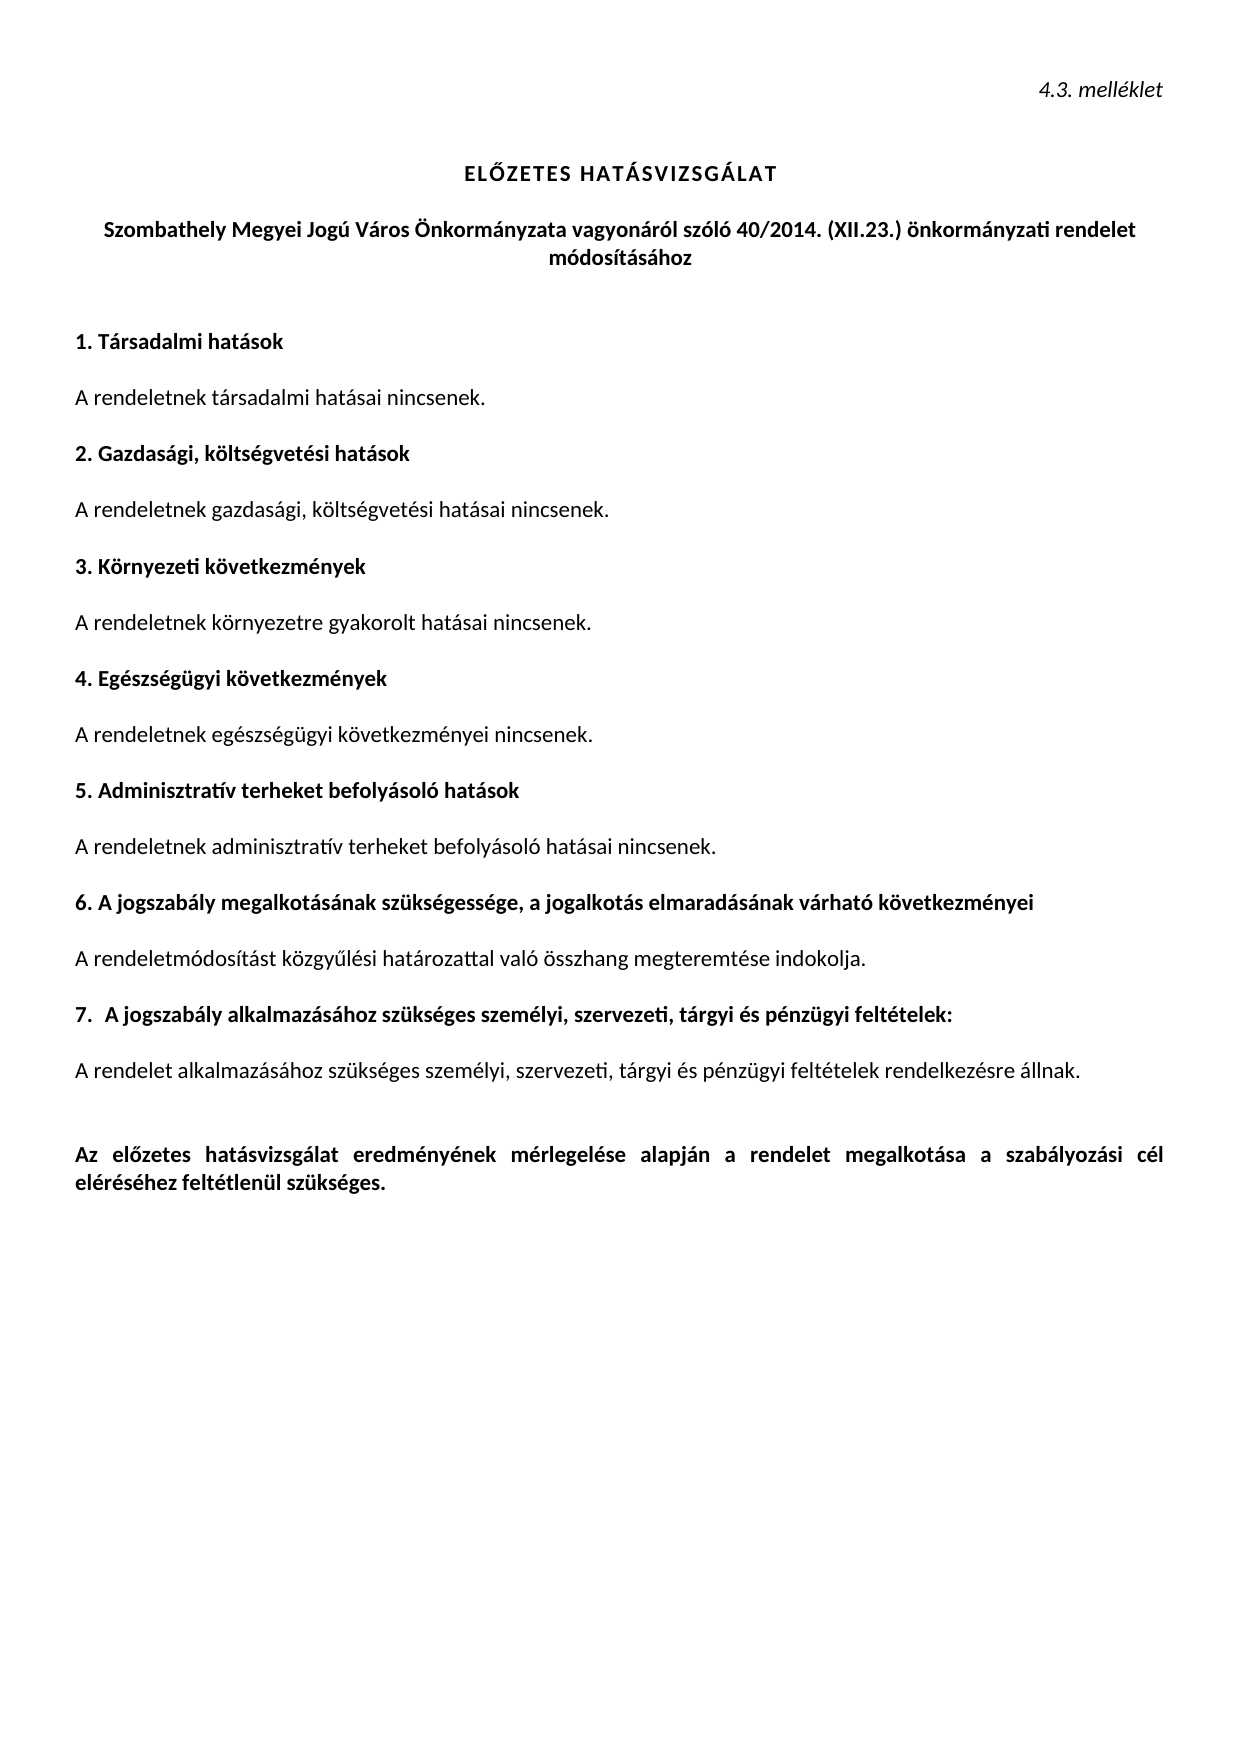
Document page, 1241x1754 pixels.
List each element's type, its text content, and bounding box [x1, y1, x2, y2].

text 2. Gazdasági, költségvetési hatások [75, 439, 1165, 467]
text A rendeletnek környezetre gyakorolt hatásai nincsenek. [75, 608, 1165, 636]
list A rendeletnek adminisztratív terheket befolyásoló hatásai nincsenek. [75, 832, 1165, 860]
text 1. Társadalmi hatások [75, 327, 1165, 355]
text Az előzetes hatásvizsgálat eredményének mérlegelése alapján a rendelet megalkotása a szabályozási cél eléréséhez feltétlenül szükséges. [75, 1141, 1165, 1197]
text A rendelet alkalmazásához szükséges személyi, szervezeti, tárgyi és pénzügyi feltételek rendelkezésre állnak. [75, 1056, 1165, 1084]
text 5. Adminisztratív terheket befolyásoló hatások [75, 776, 1165, 804]
text 3. Környezeti következmények [75, 552, 1165, 580]
text 6. A jogszabály megalkotásának szükségessége, a jogalkotás elmaradásának várható következményei [75, 888, 1165, 916]
text A rendeletnek gazdasági, költségvetési hatásai nincsenek. [75, 495, 1165, 523]
text 4.3. melléklet [75, 75, 1165, 103]
text 4. Egészségügyi következmények [75, 664, 1165, 692]
text A rendeletmódosítást közgyűlési határozattal való összhang megteremtése indokolja. [75, 944, 1165, 972]
text ELŐZETES HATÁSVIZSGÁLAT [75, 159, 1165, 187]
text Szombathely Megyei Jogú Város Önkormányzata vagyonáról szóló 40/2014. (XII.23.) önkormányzati rendelet módosításához [75, 215, 1165, 271]
text A rendeletnek társadalmi hatásai nincsenek. [75, 383, 1165, 411]
text A rendeletnek egészségügyi következményei nincsenek. [75, 720, 1165, 748]
text 7. A jogszabály alkalmazásához szükséges személyi, szervezeti, tárgyi és pénzügyi feltételek: [75, 1000, 1165, 1028]
